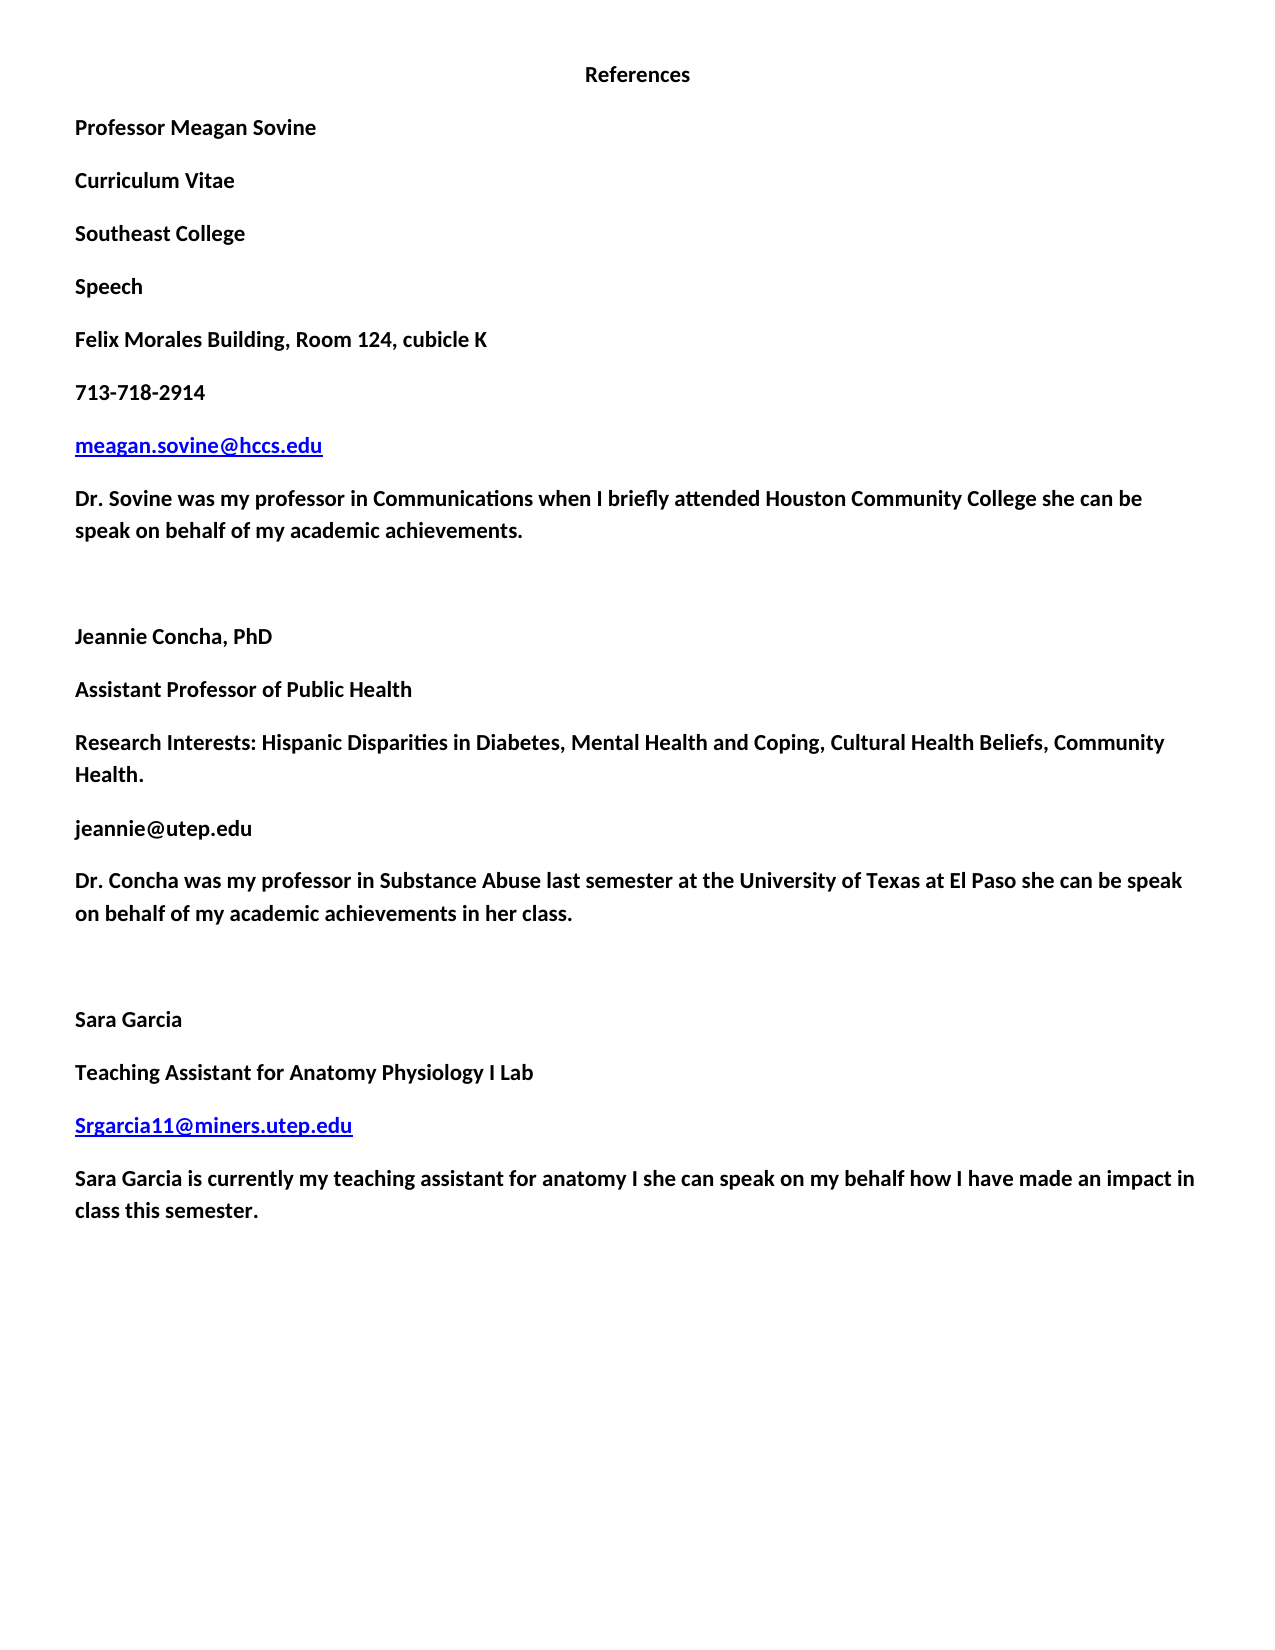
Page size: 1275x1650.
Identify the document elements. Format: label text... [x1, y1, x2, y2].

text Srgarcia11@miners.utep.edu [75, 1111, 1200, 1139]
text References [75, 60, 1200, 88]
text Jeannie Concha, PhD [75, 622, 1200, 650]
text jeannie@utep.edu [75, 814, 1200, 842]
text Southeast College [75, 219, 1200, 247]
text Professor Meagan Sovine [75, 113, 1200, 141]
text Dr. Concha was my professor in Substance Abuse last semester at the University of Texas at El Paso she can be speak on behalf of my academic achievements in her class. [75, 867, 1200, 927]
text 713-718-2914 [75, 378, 1200, 406]
text Sara Garcia is currently my teaching assistant for anatomy I she can speak on my behalf how I have made an impact in class this semester. [75, 1164, 1200, 1224]
text Assistant Professor of Public Health [75, 675, 1200, 703]
text Research Interests: Hispanic Disparities in Diabetes, Mental Health and Coping, Cultural Health Beliefs, Community Health. [75, 728, 1200, 789]
text Dr. Sovine was my professor in Communications when I briefly attended Houston Community College she can be speak on behalf of my academic achievements. [75, 484, 1200, 544]
text Curriculum Vitae [75, 166, 1200, 194]
text Speech [75, 272, 1200, 300]
text meagan.sovine@hccs.edu [75, 431, 1200, 459]
text Teaching Assistant for Anatomy Physiology I Lab [75, 1058, 1200, 1086]
text Felix Morales Building, Room 124, cubicle K [75, 325, 1200, 353]
text Sara Garcia [75, 1005, 1200, 1033]
